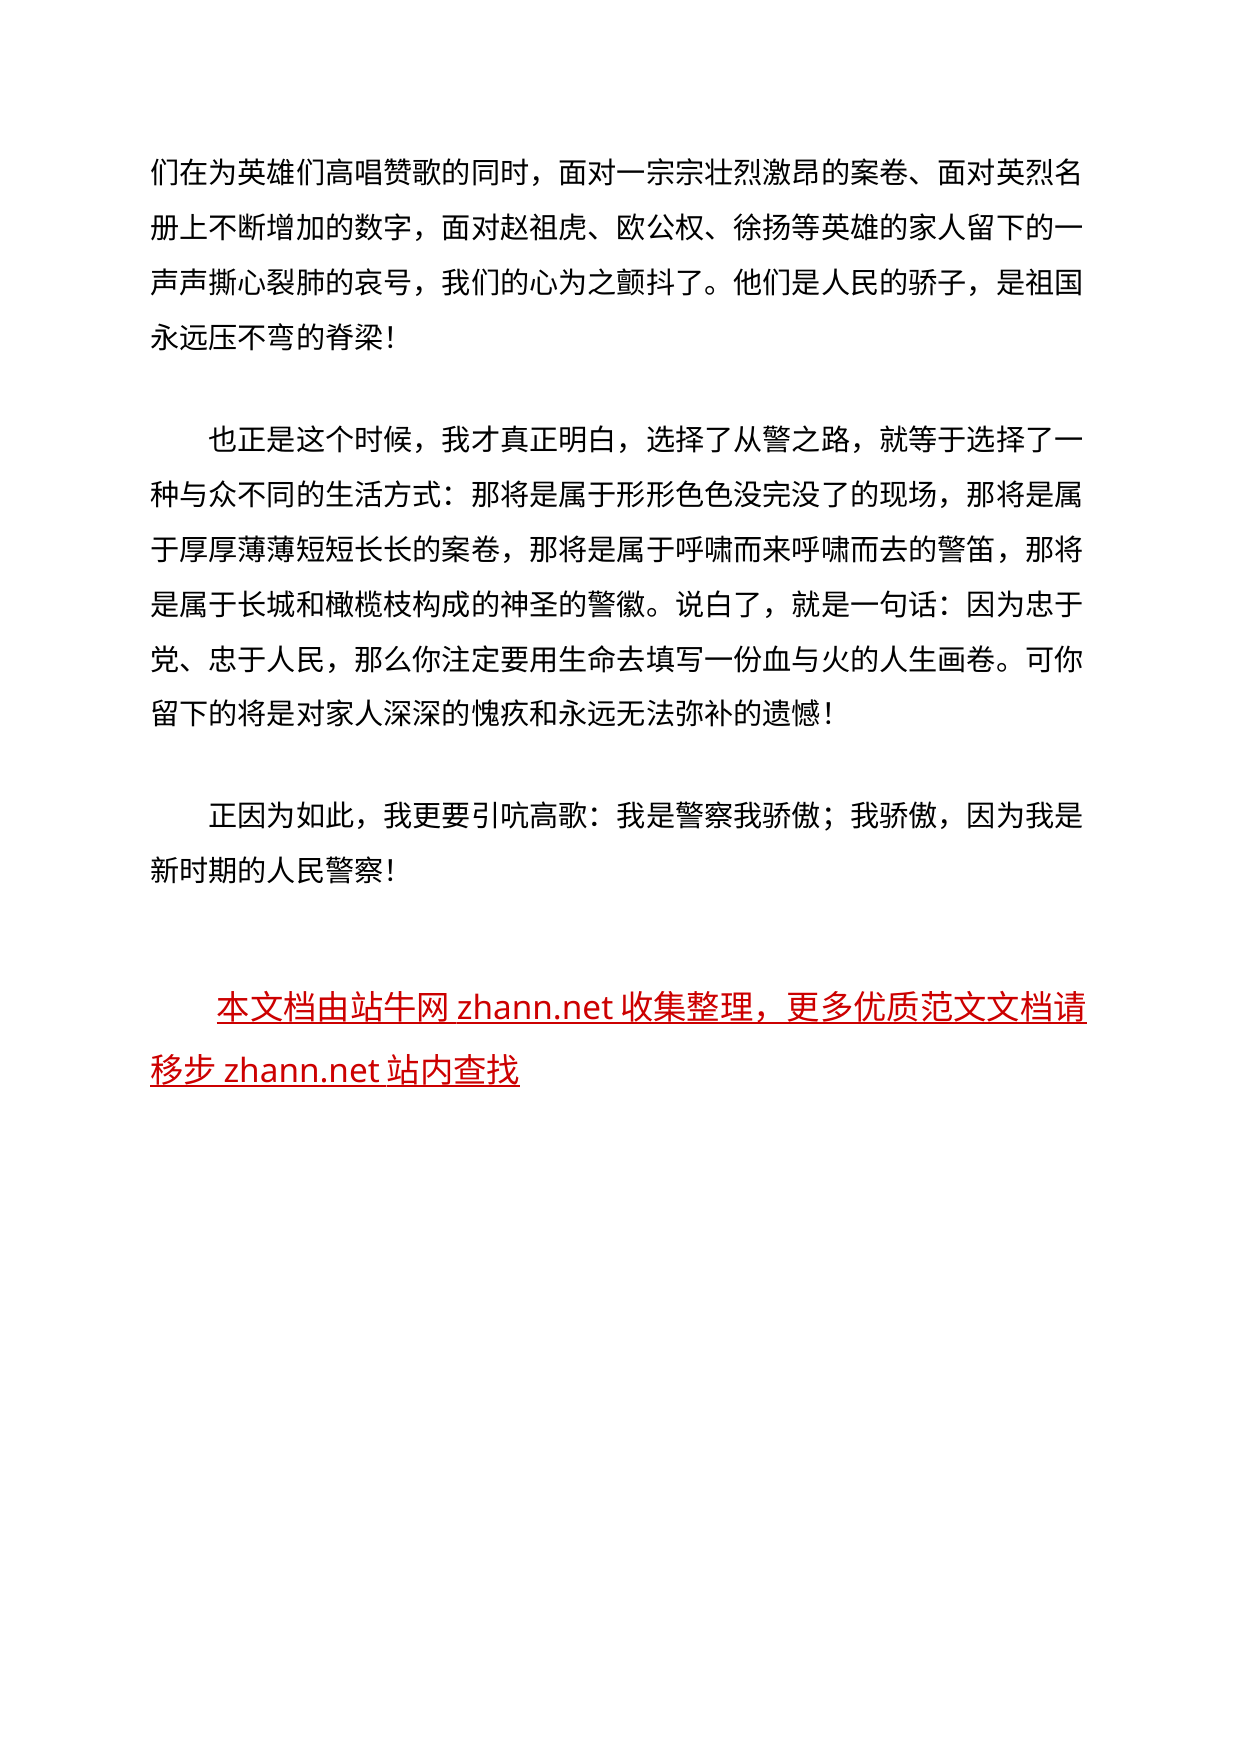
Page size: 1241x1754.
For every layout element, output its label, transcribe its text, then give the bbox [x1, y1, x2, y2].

text 正因为如此，我更要引吭高歌：我是警察我骄傲；我骄傲，因为我是新时期的人民警察！ [150, 793, 1090, 890]
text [150, 150, 1090, 357]
text 本文档由站牛网zhann.net收集整理，更多优质范文文档请移步zhann.net站内查找 [150, 981, 1090, 1092]
text 也正是这个时候，我才真正明白，选择了从警之路，就等于选择了一种与众不同的生活方式：那将是属于形形色色没完没了的现场，那将是属于厚厚薄薄短短长长的案卷，那将是属于呼啸而来呼啸而去的警笛，那将是属于长城和橄榄枝构成的神圣的警徽。说白了，就是一句话：因为忠于党、忠于人民，那么你注定要用生命去填写一份血与火的人生画卷。可你留下的将是对家人深深的愧疚和永远无法弥补的遗憾！ [150, 416, 1090, 733]
